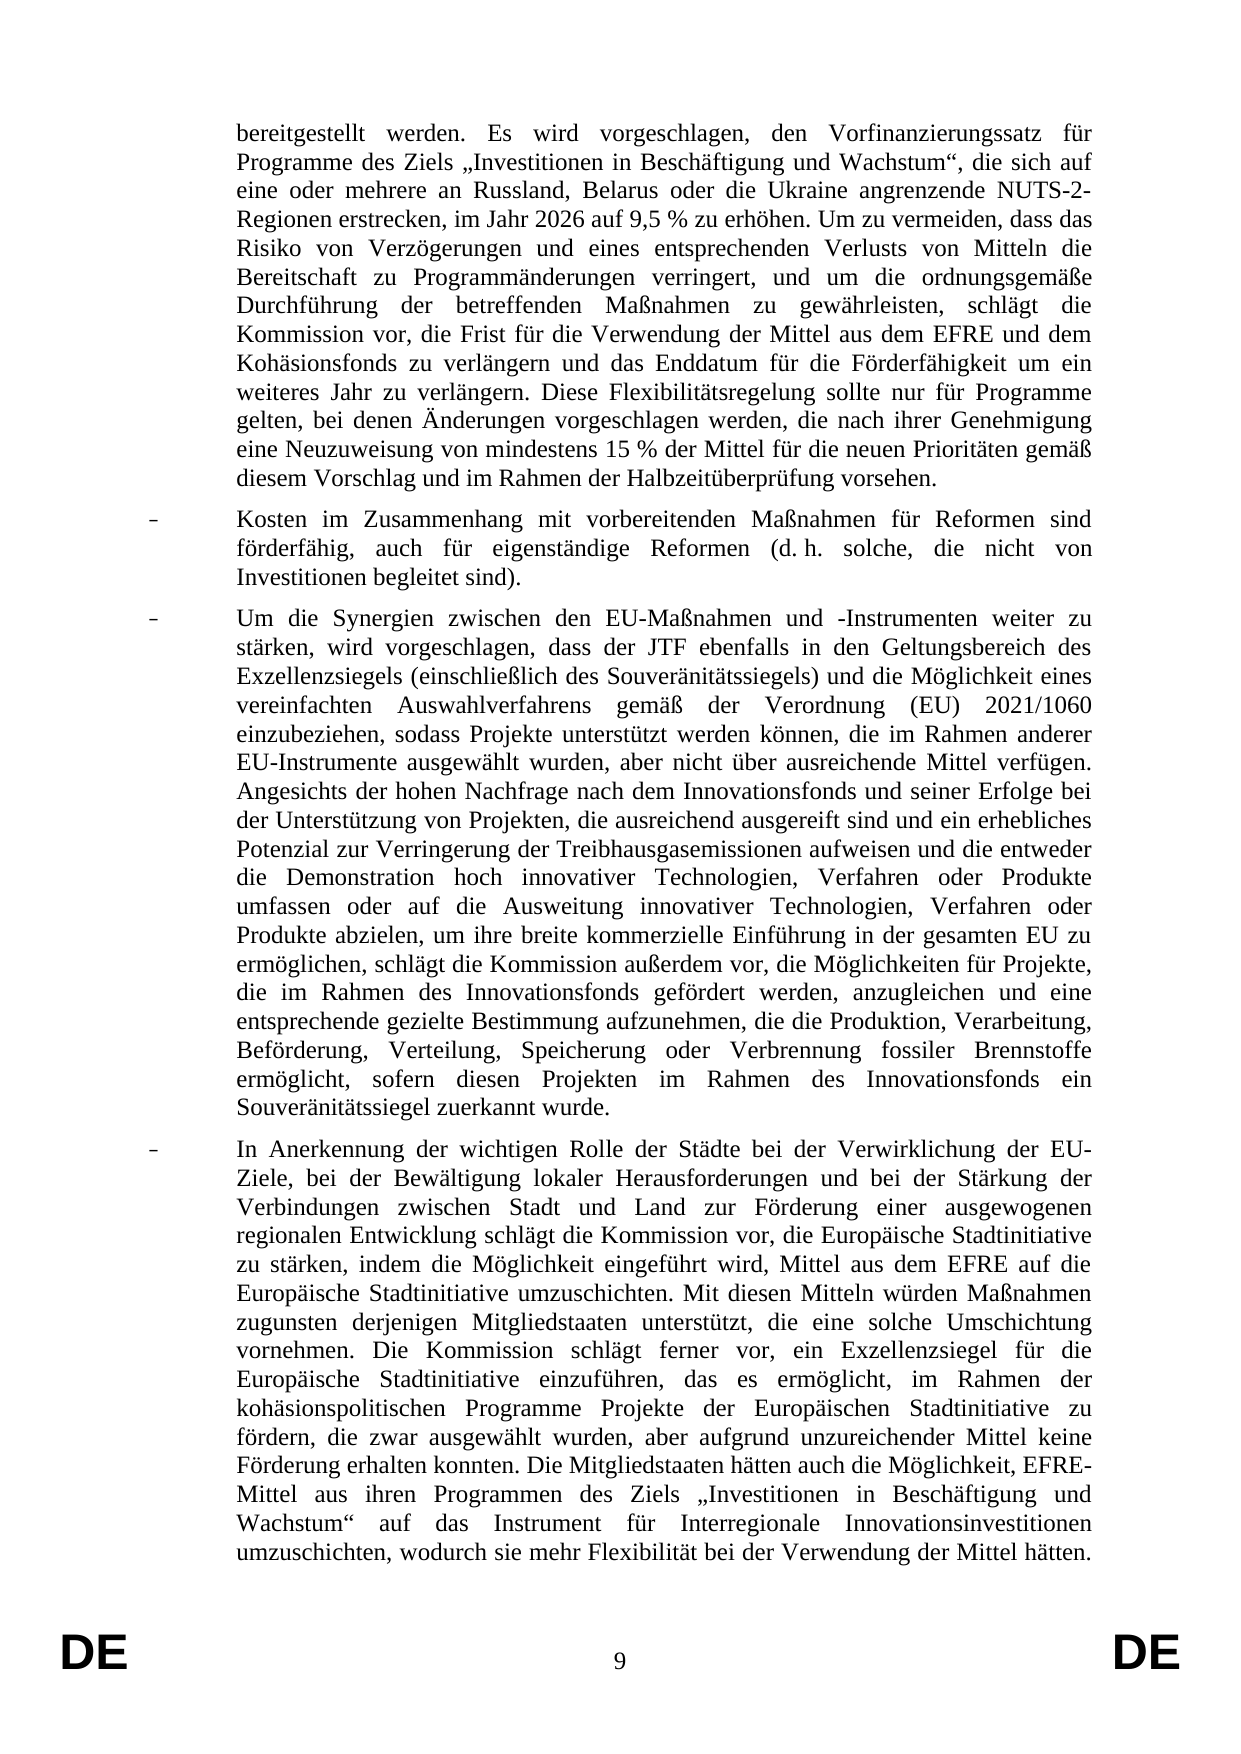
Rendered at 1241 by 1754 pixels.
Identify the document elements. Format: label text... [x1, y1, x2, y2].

text Um die Synergien zwischen den EU-Maßnahmen und -Instrumenten weiter zu stärken, wird vorgeschlagen, dass der JTF ebenfalls in den Geltungsbereich des Exzellenzsiegels (einschließlich des Souveränitätssiegels) und die Möglichkeit eines vereinfachten Auswahlverfahrens gemäß der Verordnung (EU) 2021/1060 einzubeziehen, sodass Projekte unterstützt werden können, die im Rahmen anderer EU-Instrumente ausgewählt wurden, aber nicht über ausreichende Mittel verfügen. Angesichts der hohen Nachfrage nach dem Innovationsfonds und seiner Erfolge bei der Unterstützung von Projekten, die ausreichend ausgereift sind und ein erhebliches Potenzial zur Verringerung der Treibhausgasemissionen aufweisen und die entweder die Demonstration hoch innovativer Technologien, Verfahren oder Produkte umfassen oder auf die Ausweitung innovativer Technologien, Verfahren oder Produkte abzielen, um ihre breite kommerzielle Einführung in der gesamten EU zu ermöglichen, schlägt die Kommission außerdem vor, die Möglichkeiten für Projekte, die im Rahmen des Innovationsfonds gefördert werden, anzugleichen und eine entsprechende gezielte Bestimmung aufzunehmen, die die Produktion, Verarbeitung, Beförderung, Verteilung, Speicherung oder Verbrennung fossiler Brennstoffe ermöglicht, sofern diesen Projekten im Rahmen des Innovationsfonds ein Souveränitätssiegel zuerkannt wurde. [148, 603, 1093, 1121]
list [148, 118, 1093, 492]
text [148, 1134, 1093, 1565]
text Kosten im Zusammenhang mit vorbereitenden Maßnahmen für Reformen sind förderfähig, auch für eigenständige Reformen (d. h. solche, die nicht von Investitionen begleitet sind). [148, 504, 1093, 591]
